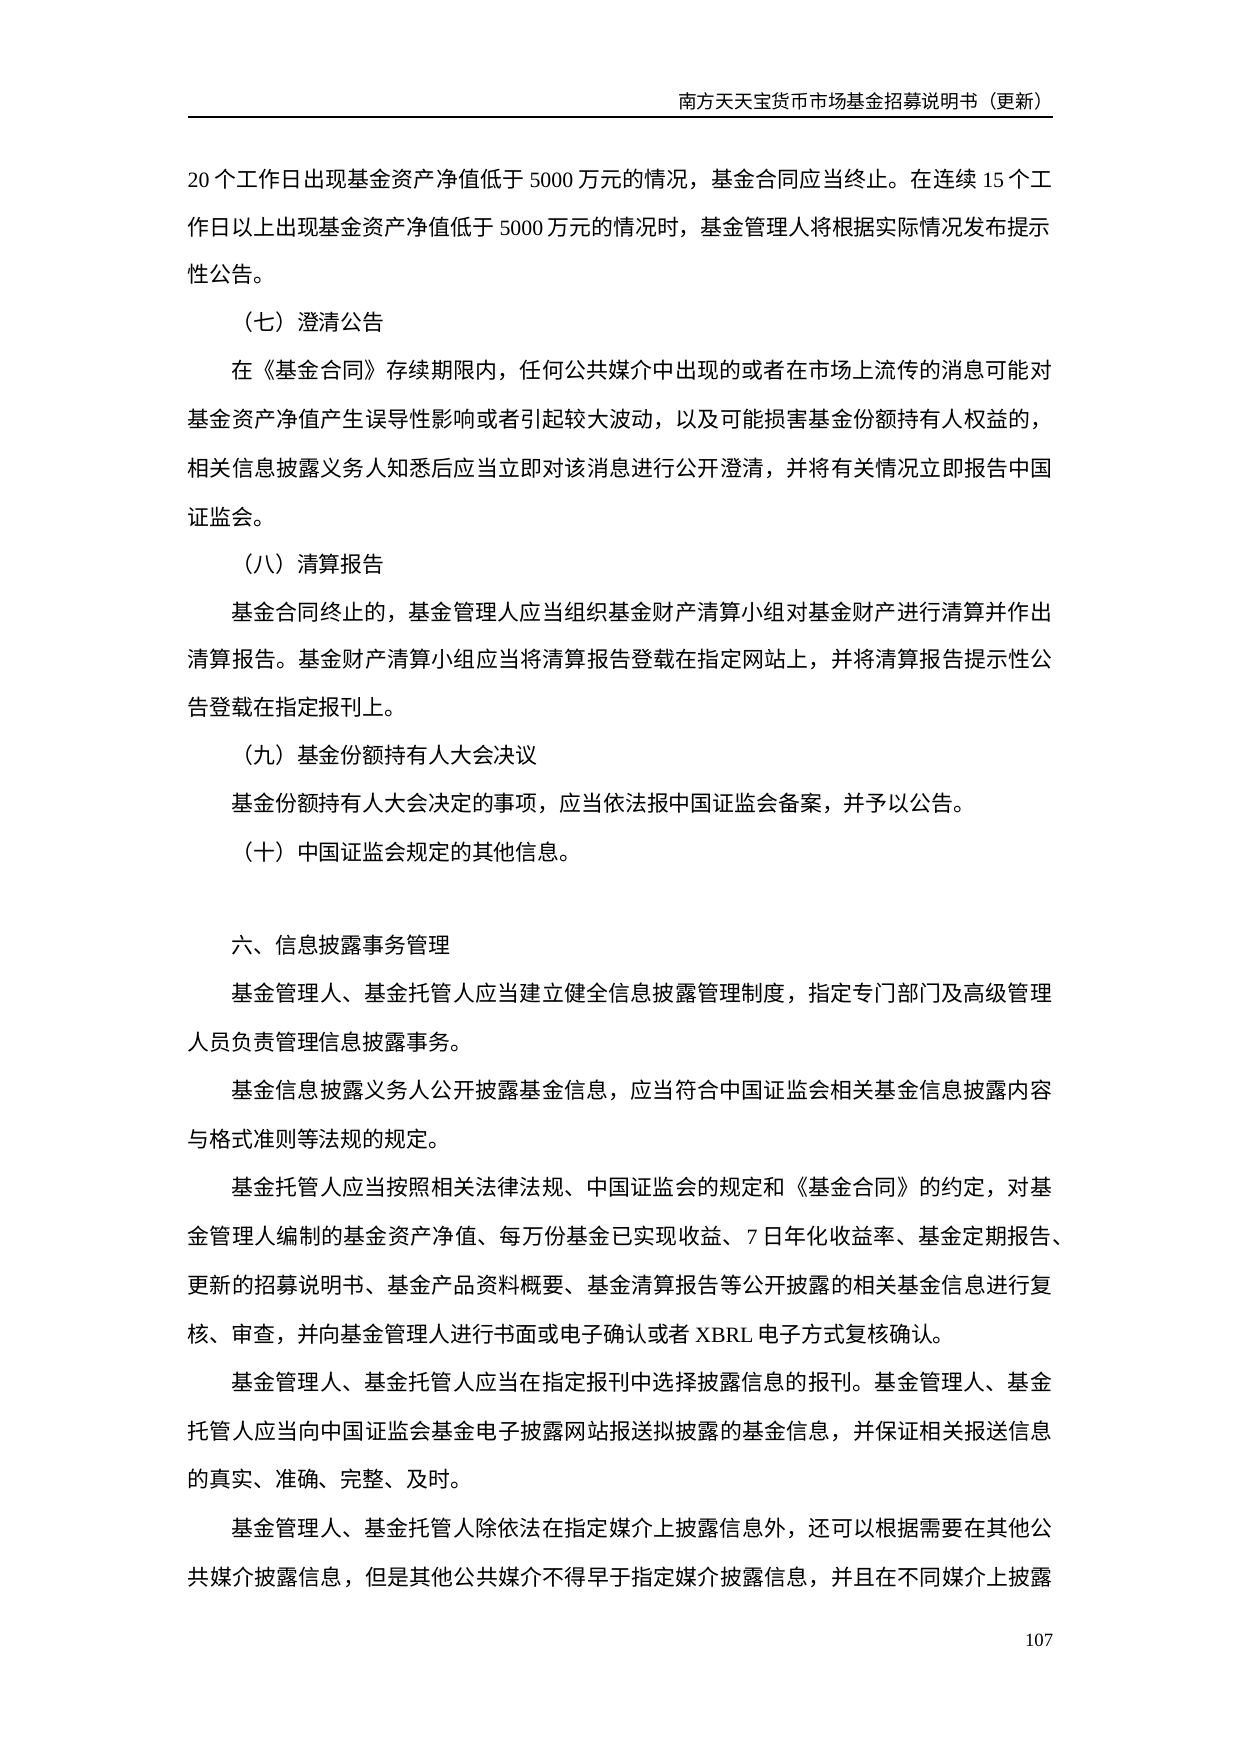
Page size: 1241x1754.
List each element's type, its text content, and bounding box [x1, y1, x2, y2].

text 六、信息披露事务管理 [187, 927, 1053, 960]
text 基金管理人、基金托管人应当在指定报刊中选择披露信息的报刊。基金管理人、基金托管人应当向中国证监会基金电子披露网站报送拟披露的基金信息，并保证相关报送信息的真实、准确、完整、及时。 [187, 1364, 1053, 1494]
text 基金合同终止的，基金管理人应当组织基金财产清算小组对基金财产进行清算并作出清算报告。基金财产清算小组应当将清算报告登载在指定网站上，并将清算报告提示性公告登载在指定报刊上。 [187, 595, 1053, 722]
text 基金份额持有人大会决定的事项，应当依法报中国证监会备案，并予以公告。 [187, 786, 1053, 818]
text （十）中国证监会规定的其他信息。 [187, 834, 1053, 867]
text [187, 1510, 1053, 1592]
text 基金信息披露义务人公开披露基金信息，应当符合中国证监会相关基金信息披露内容与格式准则等法规的规定。 [187, 1073, 1053, 1154]
text （九）基金份额持有人大会决议 [187, 737, 1053, 770]
text 基金托管人应当按照相关法律法规、中国证监会的规定和《基金合同》的约定，对基金管理人编制的基金资产净值、每万份基金已实现收益、7日年化收益率、基金定期报告、更新的招募说明书、基金产品资料概要、基金清算报告等公开披露的相关基金信息进行复核、审查，并向基金管理人进行书面或电子确认或者XBRL电子方式复核确认。 [187, 1170, 1053, 1349]
text （七）澄清公告 [187, 304, 1053, 337]
text （八）清算报告 [187, 547, 1053, 579]
text 基金管理人、基金托管人应当建立健全信息披露管理制度，指定专门部门及高级管理人员负责管理信息披露事务。 [187, 976, 1053, 1057]
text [187, 162, 1053, 289]
text 在《基金合同》存续期限内，任何公共媒介中出现的或者在市场上流传的消息可能对基金资产净值产生误导性影响或者引起较大波动，以及可能损害基金份额持有人权益的，相关信息披露义务人知悉后应当立即对该消息进行公开澄清，并将有关情况立即报告中国证监会。 [187, 353, 1053, 532]
